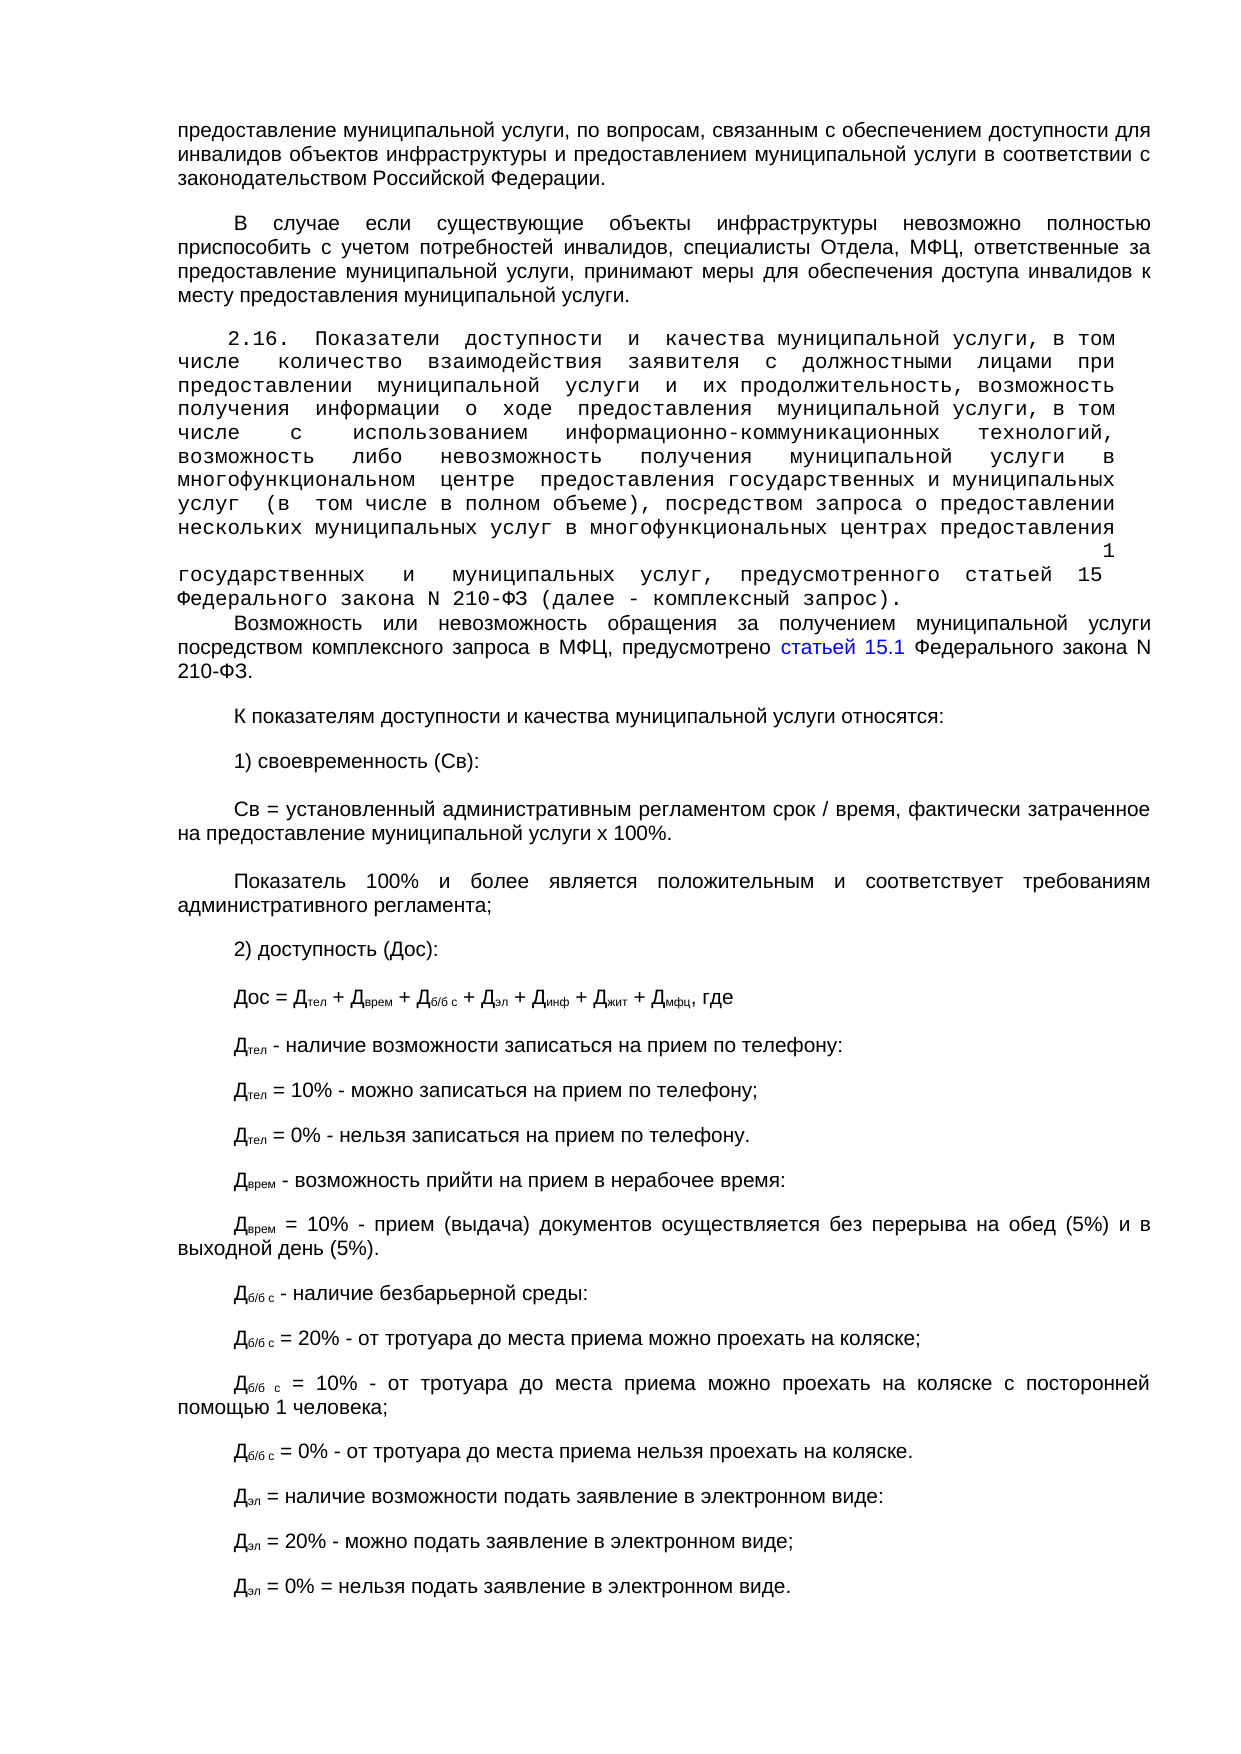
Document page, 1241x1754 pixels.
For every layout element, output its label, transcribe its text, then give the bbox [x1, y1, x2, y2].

text Дб/б с = 20% - от тротуара до места приема можно проехать на коляске; [177, 1326, 1152, 1350]
text услуг (в том числе в полном объеме), посредством запроса о предоставлении [177, 493, 1152, 517]
text 1) своевременность (Св): [177, 749, 1152, 773]
text Дб/б с = 10% - от тротуара до места приема можно проехать на коляске с посторонней помощью 1 человека; [177, 1371, 1152, 1418]
text Дврем - возможность прийти на прием в нерабочее время: [177, 1167, 1152, 1191]
text Дврем = 10% - прием (выдача) документов осуществляется без перерыва на обед (5%) и в выходной день (5%). [177, 1212, 1152, 1260]
text государственных и муниципальных услуг, предусмотренного статьей 15 [177, 564, 1152, 588]
text Дб/б с - наличие безбарьерной среды: [177, 1281, 1152, 1305]
text В случае если существующие объекты инфраструктуры невозможно полностью приспособить с учетом потребностей инвалидов, специалисты Отдела, МФЦ, ответственные за предоставление муниципальной услуги, принимают меры для обеспечения доступа инвалидов к месту предоставления муниципальной услуги. [177, 211, 1152, 307]
text Показатель 100% и более является положительным и соответствует требованиям административного регламента; [177, 868, 1152, 916]
text Дтел = 10% - можно записаться на прием по телефону; [177, 1078, 1152, 1102]
text предоставлении муниципальной услуги и их продолжительность, возможность [177, 375, 1152, 398]
text Дэл = 20% - можно подать заявление в электронном виде; [177, 1529, 1152, 1553]
text Дб/б с = 0% - от тротуара до места приема нельзя проехать на коляске. [177, 1439, 1152, 1463]
text Дос = Дтел + Дврем + Дб/б с + Дэл + Динф + Джит + Дмфц, где [177, 985, 1152, 1009]
text Федерального закона N 210-ФЗ (далее - комплексный запрос). [177, 588, 1152, 611]
text К показателям доступности и качества муниципальной услуги относятся: [177, 704, 1152, 728]
text Св = установленный административным регламентом срок / время, фактически затраченное на предоставление муниципальной услуги x 100%. [177, 797, 1152, 844]
text числе с использованием информационно-коммуникационных технологий, [177, 422, 1152, 446]
text Дтел = 0% - нельзя записаться на прием по телефону. [177, 1123, 1152, 1147]
text 1 [177, 540, 1152, 564]
text многофункциональном центре предоставления государственных и муниципальных [177, 469, 1152, 493]
text 2.16. Показатели доступности и качества муниципальной услуги, в том [177, 327, 1152, 351]
text Возможность или невозможность обращения за получением муниципальной услуги посредством комплексного запроса в МФЦ, предусмотрено статьей 15.1 Федерального закона N 210-ФЗ. [177, 611, 1152, 683]
text числе количество взаимодействия заявителя с должностными лицами при [177, 351, 1152, 375]
text получения информации о ходе предоставления муниципальной услуги, в том [177, 398, 1152, 422]
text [177, 118, 1152, 190]
text нескольких муниципальных услуг в многофункциональных центрах предоставления [177, 517, 1152, 540]
text 2) доступность (Дос): [177, 937, 1152, 961]
text возможность либо невозможность получения муниципальной услуги в [177, 446, 1152, 469]
text Дтел - наличие возможности записаться на прием по телефону: [177, 1033, 1152, 1057]
text Дэл = 0% = нельзя подать заявление в электронном виде. [177, 1574, 1152, 1598]
text Дэл = наличие возможности подать заявление в электронном виде: [177, 1484, 1152, 1508]
